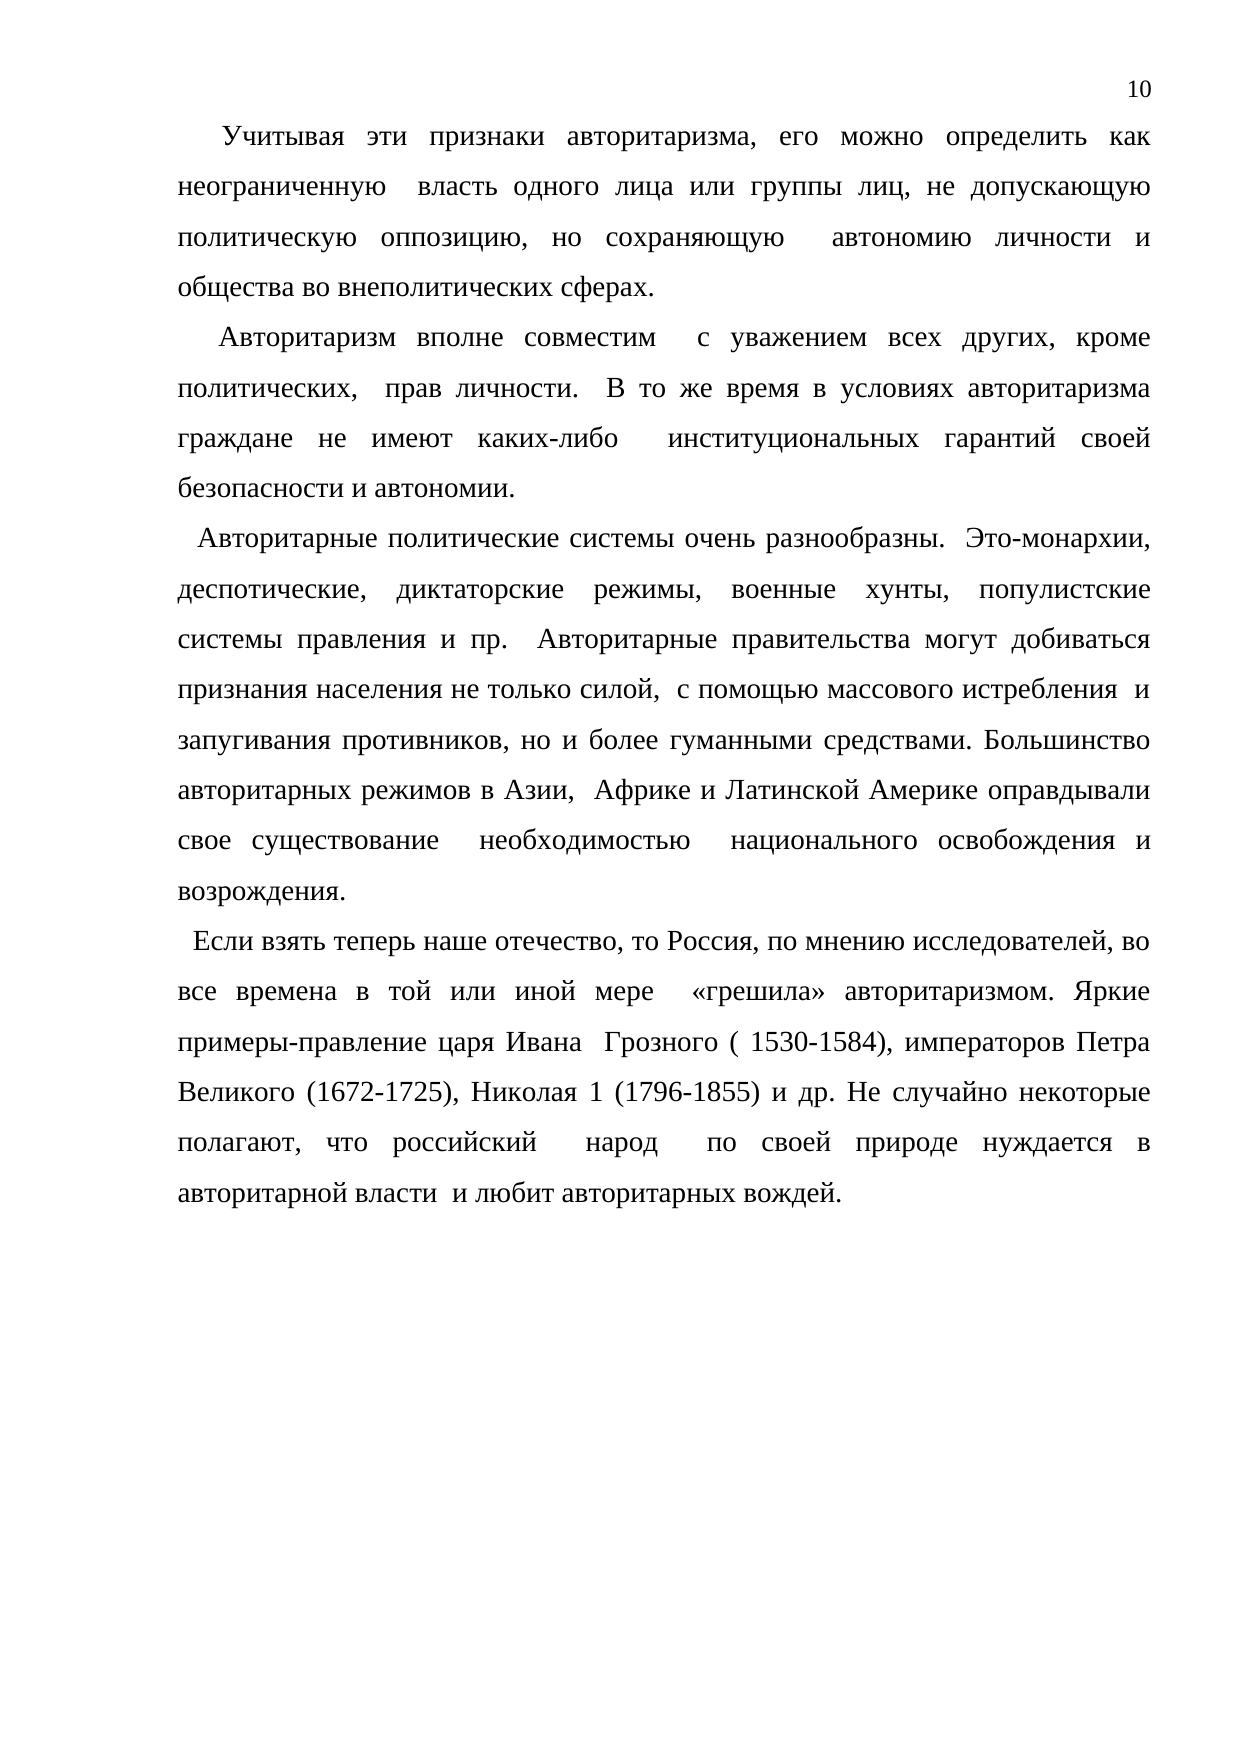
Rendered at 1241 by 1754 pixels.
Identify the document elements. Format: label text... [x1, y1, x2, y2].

text Авторитаризм вполне совместим с уважением всех других, кроме политических, прав личности. В то же время в условиях авторитаризма граждане не имеют каких-либо институциональных гарантий своей безопасности и автономии. [177, 319, 1152, 504]
text Авторитарные политические системы очень разнообразны. Это-монархии, деспотические, диктаторские режимы, военные хунты, популистские системы правления и пр. Авторитарные правительства могут добиваться признания населения не только силой, с помощью массового истребления и запугивания противников, но и более гуманными средствами. Большинство авторитарных режимов в Азии, Африке и Латинской Америке оправдывали свое существование необходимостью национального освобождения и возрождения. [177, 521, 1152, 906]
text Учитывая эти признаки авторитаризма, его можно определить как неограниченную власть одного лица или группы лиц, не допускающую политическую оппозицию, но сохраняющую автономию личности и общества во внеполитических сферах. [177, 118, 1152, 303]
text Если взять теперь наше отечество, то Россия, по мнению исследователей, во все времена в той или иной мере «грешила» авторитаризмом. Яркие примеры-правление царя Ивана Грозного ( 1530-1584), императоров Петра Великого (1672-1725), Николая 1 (1796-1855) и др. Не случайно некоторые полагают, что российский народ по своей природе нуждается в авторитарной власти и любит авторитарных вождей. [177, 923, 1152, 1208]
